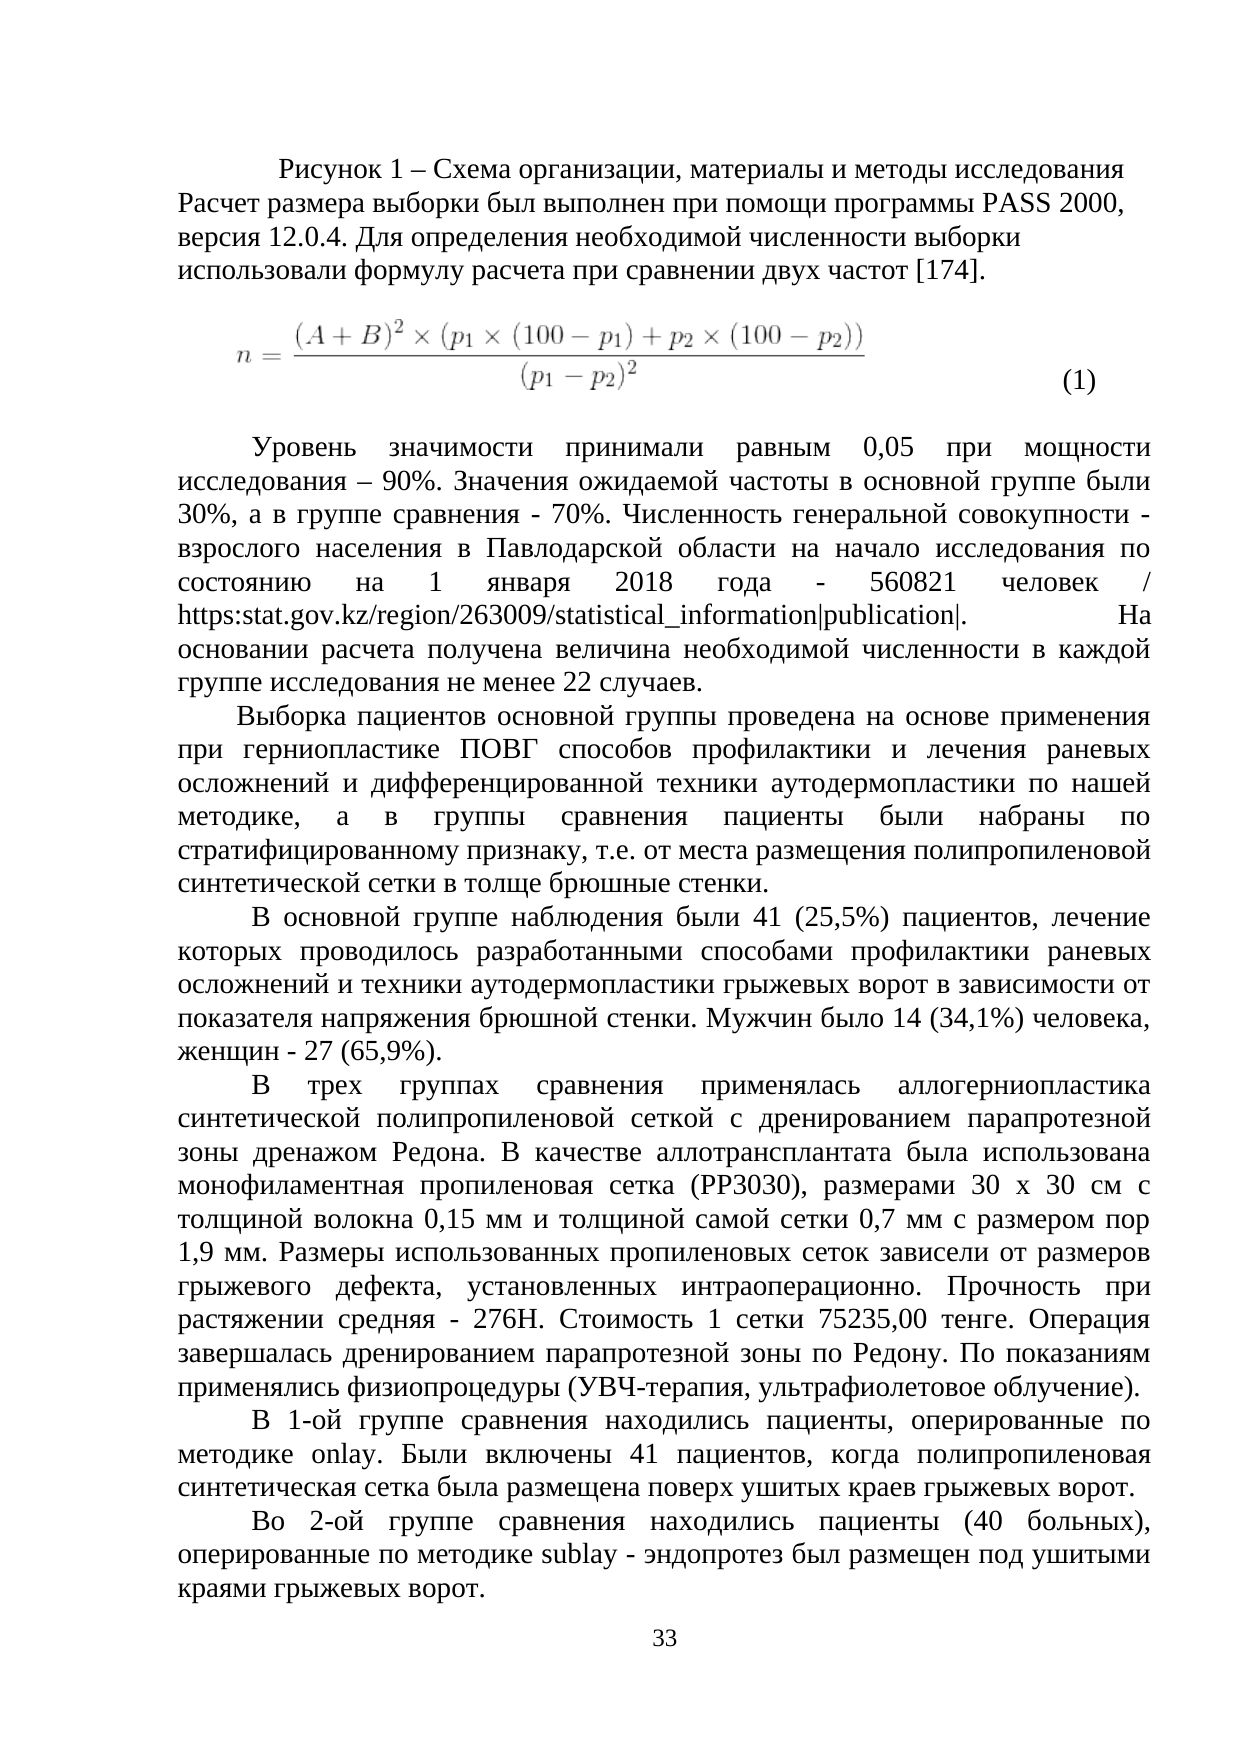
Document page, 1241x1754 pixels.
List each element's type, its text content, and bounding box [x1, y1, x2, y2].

text В 1-ой группе сравнения находились пациенты, оперированные по методике onlay. Были включены 41 пациентов, когда полипропиленовая синтетическая сетка была размещена поверх ушитых краев грыжевых ворот. [177, 1402, 1152, 1503]
text Уровень значимости принимали равным 0,05 при мощности исследования – 90%. Значения ожидаемой частоты в основной группе были 30%, а в группе сравнения - 70%. Численность генеральной совокупности - взрослого населения в Павлодарской области на начало исследования по состоянию на 1 января 2018 года - 560821 человек / https:stat.gov.kz/region/263009/statistical_information|publication|. На основании расчета получена величина необходимой численности в каждой группе исследования не менее 22 случаев. [177, 429, 1152, 698]
text Рисунок 1 – Схема организации, материалы и методы исследования [177, 152, 1152, 185]
text Во 2-ой группе сравнения находились пациенты (40 больных), оперированные по методике sublay - эндопротез был размещен под ушитыми краями грыжевых ворот. [177, 1503, 1152, 1603]
text Выборка пациентов основной группы проведена на основе применения при герниопластике ПОВГ способов профилактики и лечения раневых осложнений и дифференцированной техники аутодермопластики по нашей методике, а в группы сравнения пациенты были набраны по стратифицированному признаку, т.е. от места размещения полипропиленовой синтетической сетки в толще брюшные стенки. [177, 698, 1152, 899]
text Расчет размера выборки был выполнен при помощи программы PASS 2000, версия 12.0.4. Для определения необходимой численности выборки использовали формулу расчета при сравнении двух частот [174]. [177, 185, 1152, 286]
picture [236, 319, 865, 390]
text В трех группах сравнения применялась аллогерниопластика синтетической полипропиленовой сеткой с дренированием парапротезной зоны дренажом Редона. В качестве аллотрансплантата была использована монофиламентная пропиленовая сетка (РР3030), размерами 30 х 30 см с толщиной волокна 0,15 мм и толщиной самой сетки 0,7 мм с размером пор 1,9 мм. Размеры использованных пропиленовых сеток зависели от размеров грыжевого дефекта, установленных интраоперационно. Прочность при растяжении средняя - 276Н. Стоимость 1 сетки 75235,00 тенге. Операция завершалась дренированием парапротезной зоны по Редону. По показаниям применялись физиопроцедуры (УВЧ-терапия, ультрафиолетовое облучение). [177, 1067, 1152, 1402]
text В основной группе наблюдения были 41 (25,5%) пациентов, лечение которых проводилось разработанными способами профилактики раневых осложнений и техники аутодермопластики грыжевых ворот в зависимости от показателя напряжения брюшной стенки. Мужчин было 14 (34,1%) человека, женщин - 27 (65,9%). [177, 899, 1152, 1067]
